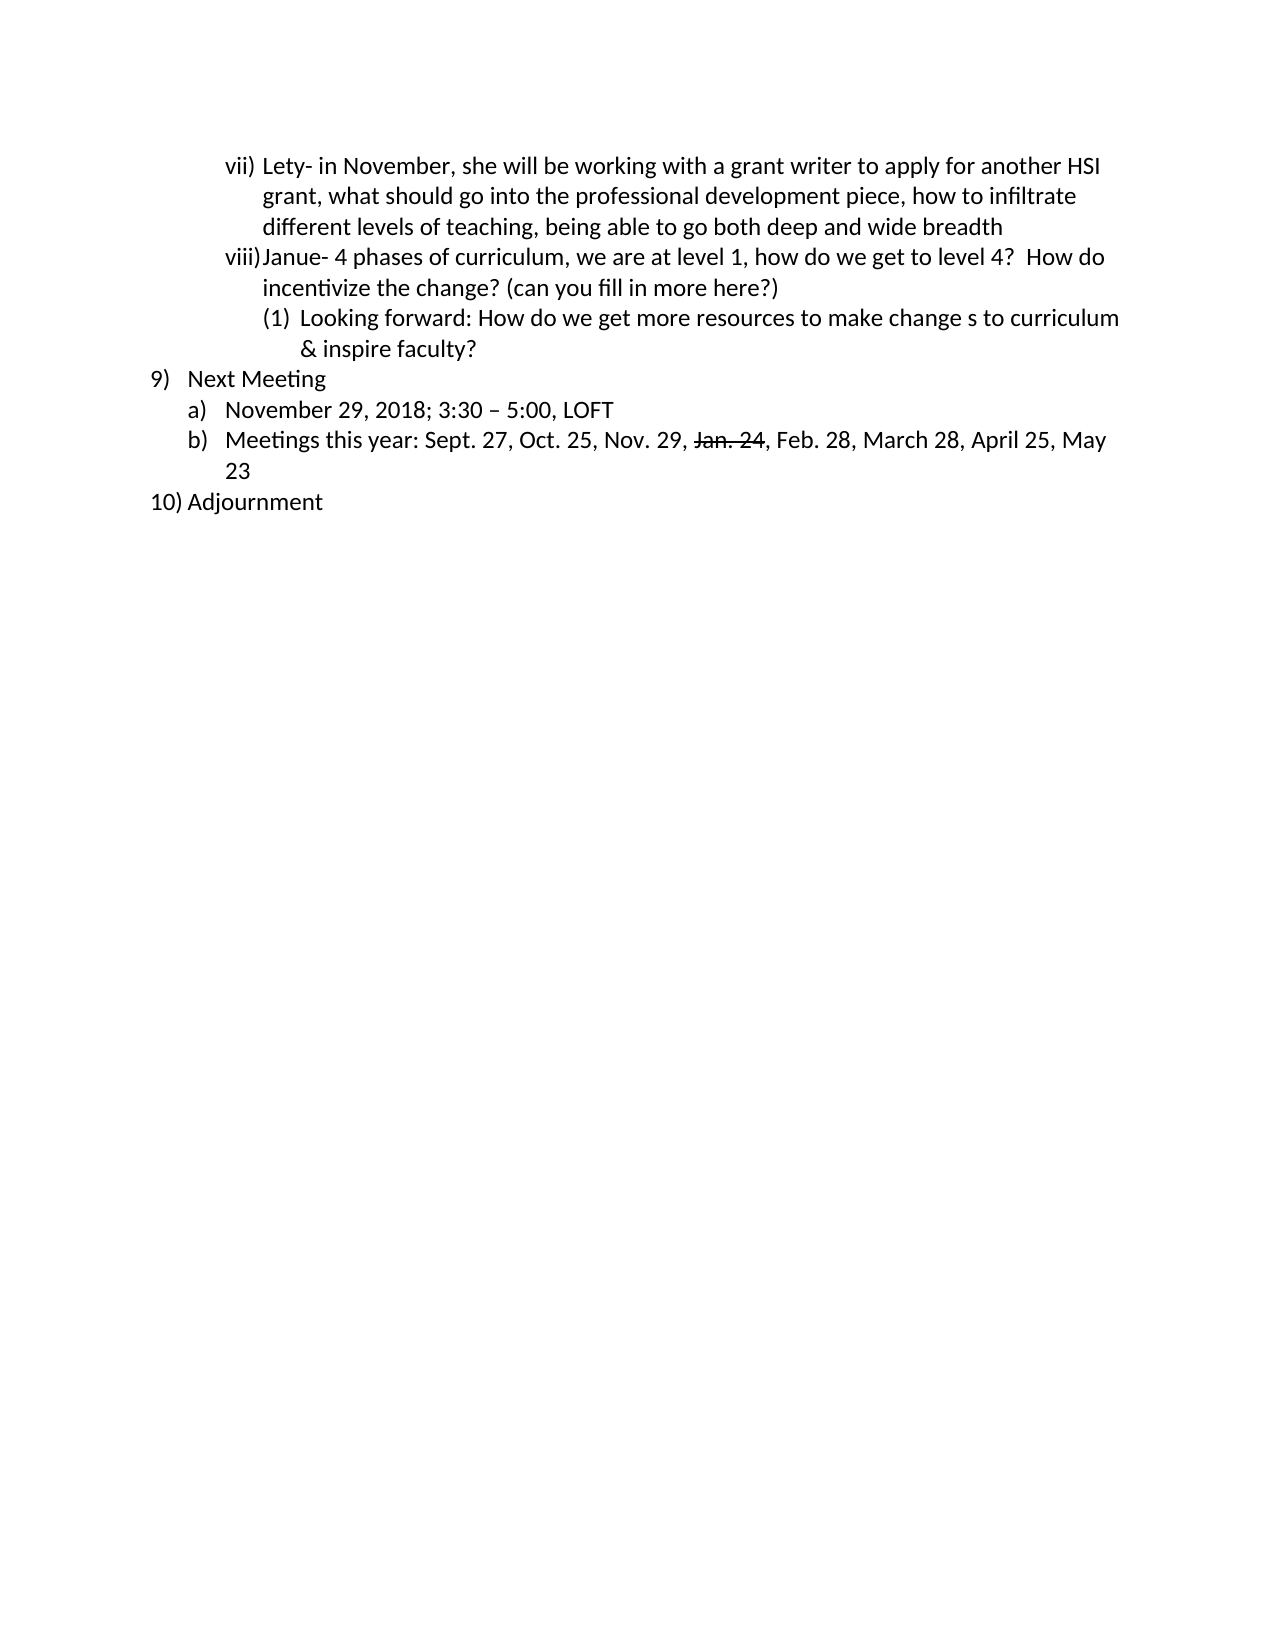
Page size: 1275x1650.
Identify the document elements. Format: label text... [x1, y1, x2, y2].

list Looking forward: How do we get more resources to make change s to curriculum & inspire faculty? [262, 303, 1125, 364]
list Next Meeting [150, 364, 1125, 394]
list November 29, 2018; 3:30 – 5:00, LOFT [187, 394, 1125, 425]
list Adjournment [150, 486, 1125, 516]
list Meetings this year: Sept. 27, Oct. 25, Nov. 29, Jan. 24, Feb. 28, March 28, April 25, May 23 [187, 425, 1125, 486]
list Janue- 4 phases of curriculum, we are at level 1, how do we get to level 4? How do incentivize the change? (can you fill in more here?) [225, 242, 1125, 303]
list Lety- in November, she will be working with a grant writer to apply for another HSI grant, what should go into the professional development piece, how to infiltrate different levels of teaching, being able to go both deep and wide breadth [225, 150, 1125, 242]
